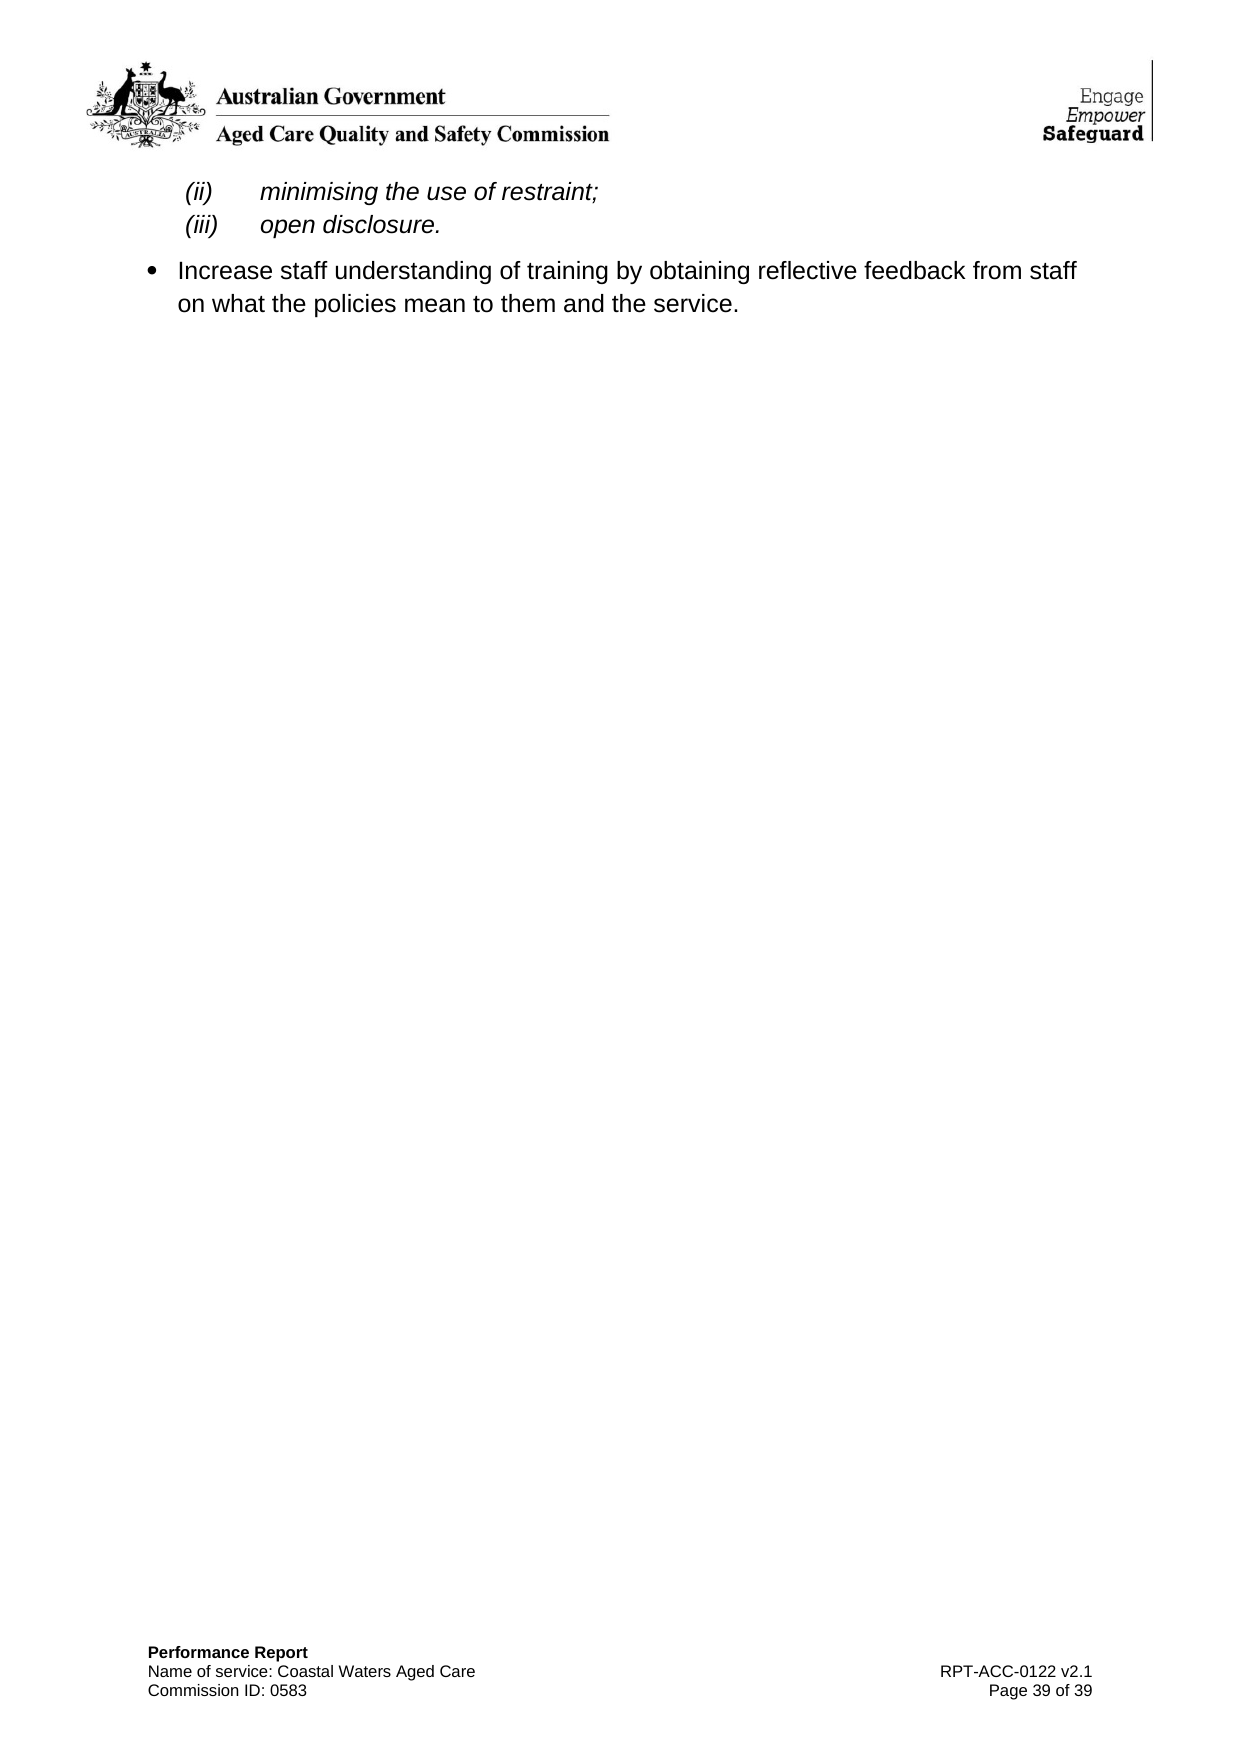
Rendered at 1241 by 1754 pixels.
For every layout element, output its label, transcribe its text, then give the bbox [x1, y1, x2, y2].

list open disclosure. [185, 210, 1092, 239]
list minimising the use of restraint; [185, 177, 1092, 206]
list Increase staff understanding of training by obtaining reflective feedback from staff on what the policies mean to them and the service. [148, 256, 1092, 318]
picture [0, 0, 1241, 169]
